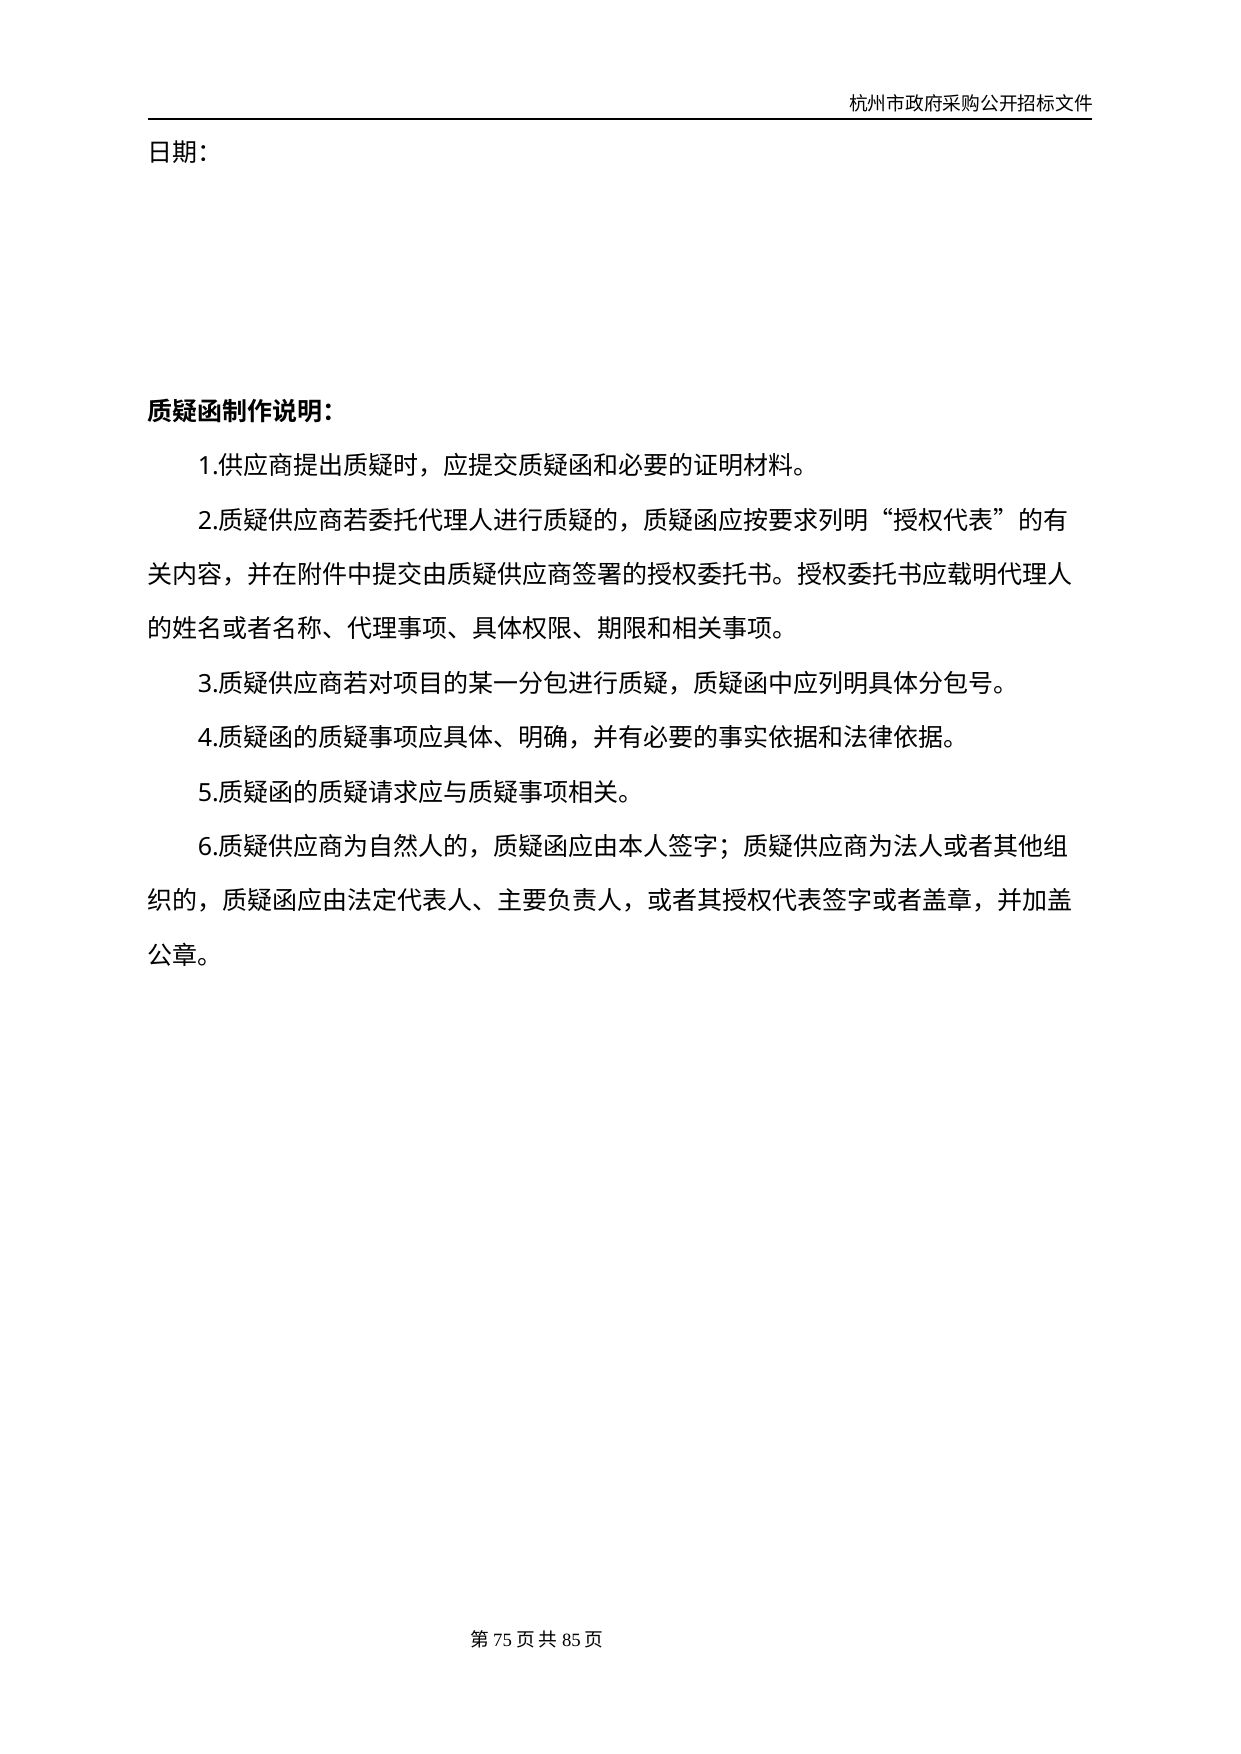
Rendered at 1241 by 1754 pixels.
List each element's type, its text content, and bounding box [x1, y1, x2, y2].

text 2.质疑供应商若委托代理人进行质疑的，质疑函应按要求列明“授权代表”的有关内容，并在附件中提交由质疑供应商签署的授权委托书。授权委托书应载明代理人的姓名或者名称、代理事项、具体权限、期限和相关事项。 [148, 500, 1092, 645]
text 6.质疑供应商为自然人的，质疑函应由本人签字；质疑供应商为法人或者其他组织的，质疑函应由法定代表人、主要负责人，或者其授权代表签字或者盖章，并加盖公章。 [148, 826, 1092, 971]
text 1.供应商提出质疑时，应提交质疑函和必要的证明材料。 [148, 446, 1092, 482]
text 4.质疑函的质疑事项应具体、明确，并有必要的事实依据和法律依据。 [148, 718, 1092, 754]
text 质疑函制作说明： [148, 391, 1092, 428]
text 3.质疑供应商若对项目的某一分包进行质疑，质疑函中应列明具体分包号。 [148, 663, 1092, 699]
text 5.质疑函的质疑请求应与质疑事项相关。 [148, 772, 1092, 808]
text 日期： [148, 133, 1092, 169]
